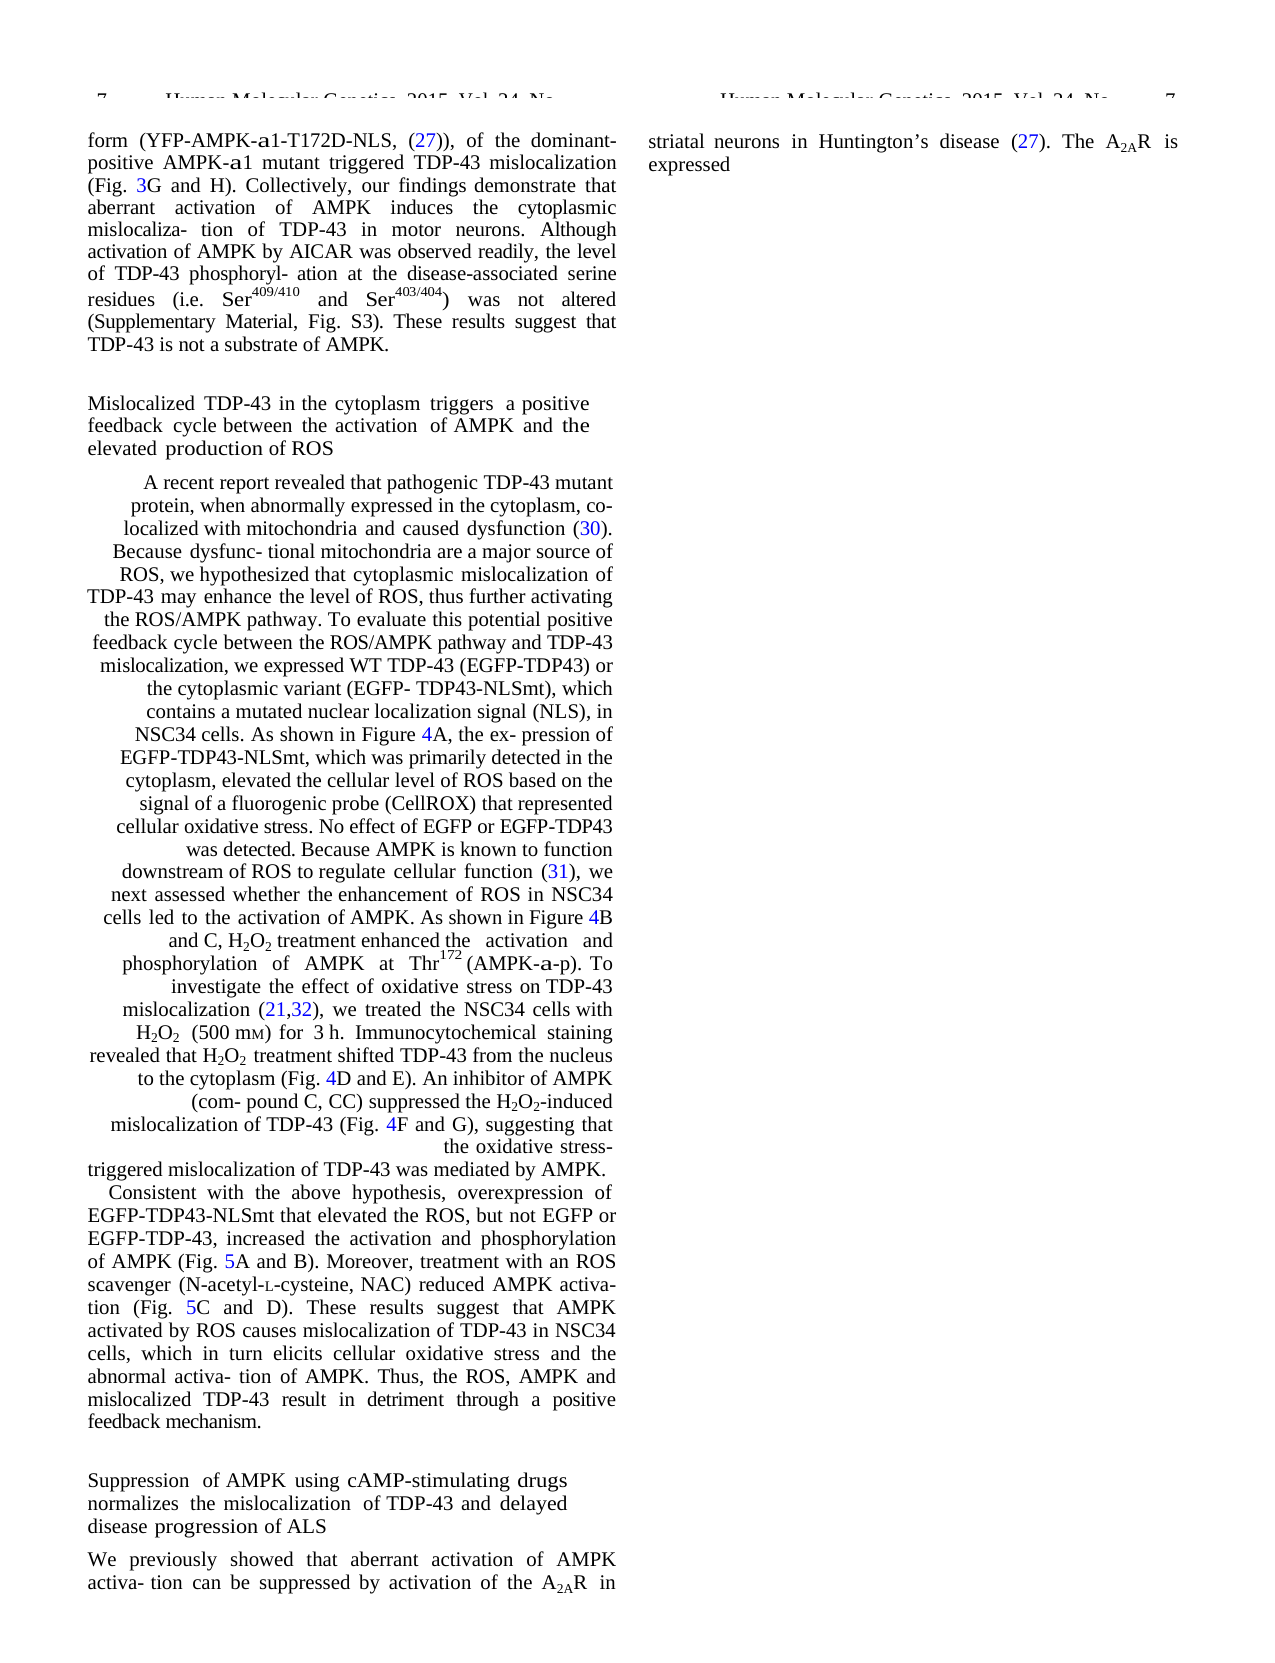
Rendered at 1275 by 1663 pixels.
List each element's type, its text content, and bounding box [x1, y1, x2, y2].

text EGFP-TDP43-NLSmt that elevated the ROS, but not EGFP or EGFP-TDP-43, increased the activation and phosphorylation of AMPK (Fig. 5A and B). Moreover, treatment with an ROS scavenger (N-acetyl-L-cysteine, NAC) reduced AMPK activa- tion (Fig. 5C and D). These results suggest that AMPK activated by ROS causes mislocalization of TDP-43 in NSC34 cells, which in turn elicits cellular oxidative stress and the abnormal activa- tion of AMPK. Thus, the ROS, AMPK and mislocalized TDP-43 result in detriment through a positive feedback mechanism. [87, 1204, 616, 1433]
text We previously showed that aberrant activation of AMPK activa- tion can be suppressed by activation of the A2AR in striatal neurons in Huntington’s disease (27). The A2AR is expressed [648, 130, 1178, 176]
text triggered mislocalization of TDP-43 was mediated by AMPK. Consistent with the above hypothesis, overexpression of [87, 1158, 616, 1204]
text Mislocalized TDP-43 in the cytoplasm triggers a positive feedback cycle between the activation of AMPK and the elevated production of ROS [87, 392, 590, 460]
text We previously showed that aberrant activation of AMPK activa- tion can be suppressed by activation of the A2AR in striatal neurons in Huntington’s disease (27). The A2AR is expressed [87, 1548, 616, 1594]
text A recent report revealed that pathogenic TDP-43 mutant protein, when abnormally expressed in the cytoplasm, co-localized with mitochondria and caused dysfunction (30). Because dysfunc- tional mitochondria are a major source of ROS, we hypothesized that cytoplasmic mislocalization of TDP-43 may enhance the level of ROS, thus further activating the ROS/AMPK pathway. To evaluate this potential positive feedback cycle between the ROS/AMPK pathway and TDP-43 mislocalization, we expressed WT TDP-43 (EGFP-TDP43) or the cytoplasmic variant (EGFP- TDP43-NLSmt), which contains a mutated nuclear localization signal (NLS), in NSC34 cells. As shown in Figure 4A, the ex- pression of EGFP-TDP43-NLSmt, which was primarily detected in the cytoplasm, elevated the cellular level of ROS based on the signal of a fluorogenic probe (CellROX) that represented cellular oxidative stress. No effect of EGFP or EGFP-TDP43 was detected. Because AMPK is known to function downstream of ROS to regulate cellular function (31), we next assessed whether the enhancement of ROS in NSC34 cells led to the activation of AMPK. As shown in Figure 4B and C, H2O2 treatment enhanced the activation and phosphorylation of AMPK at Thr172 (AMPK-a-p). To investigate the effect of oxidative stress on TDP-43 mislocalization (21,32), we treated the NSC34 cells with H2O2 (500 mM) for 3 h. Immunocytochemical staining revealed that H2O2 treatment shifted TDP-43 from the nucleus to the cytoplasm (Fig. 4D and E). An inhibitor of AMPK (com- pound C, CC) suppressed the H2O2-induced mislocalization of TDP-43 (Fig. 4F and G), suggesting that the oxidative stress- [83, 471, 613, 1158]
text Suppression of AMPK using cAMP-stimulating drugs normalizes the mislocalization of TDP-43 and delayed disease progression of ALS [87, 1469, 568, 1538]
text form (YFP-AMPK-a1-T172D-NLS, (27)), of the dominant- positive AMPK-a1 mutant triggered TDP-43 mislocalization (Fig. 3G and H). Collectively, our findings demonstrate that aberrant activation of AMPK induces the cytoplasmic mislocaliza- tion of TDP-43 in motor neurons. Although activation of AMPK by AICAR was observed readily, the level of TDP-43 phosphoryl- ation at the disease-associated serine residues (i.e. Ser409/410 and Ser403/404) was not altered (Supplementary Material, Fig. S3). These results suggest that TDP-43 is not a substrate of AMPK. [87, 130, 617, 356]
